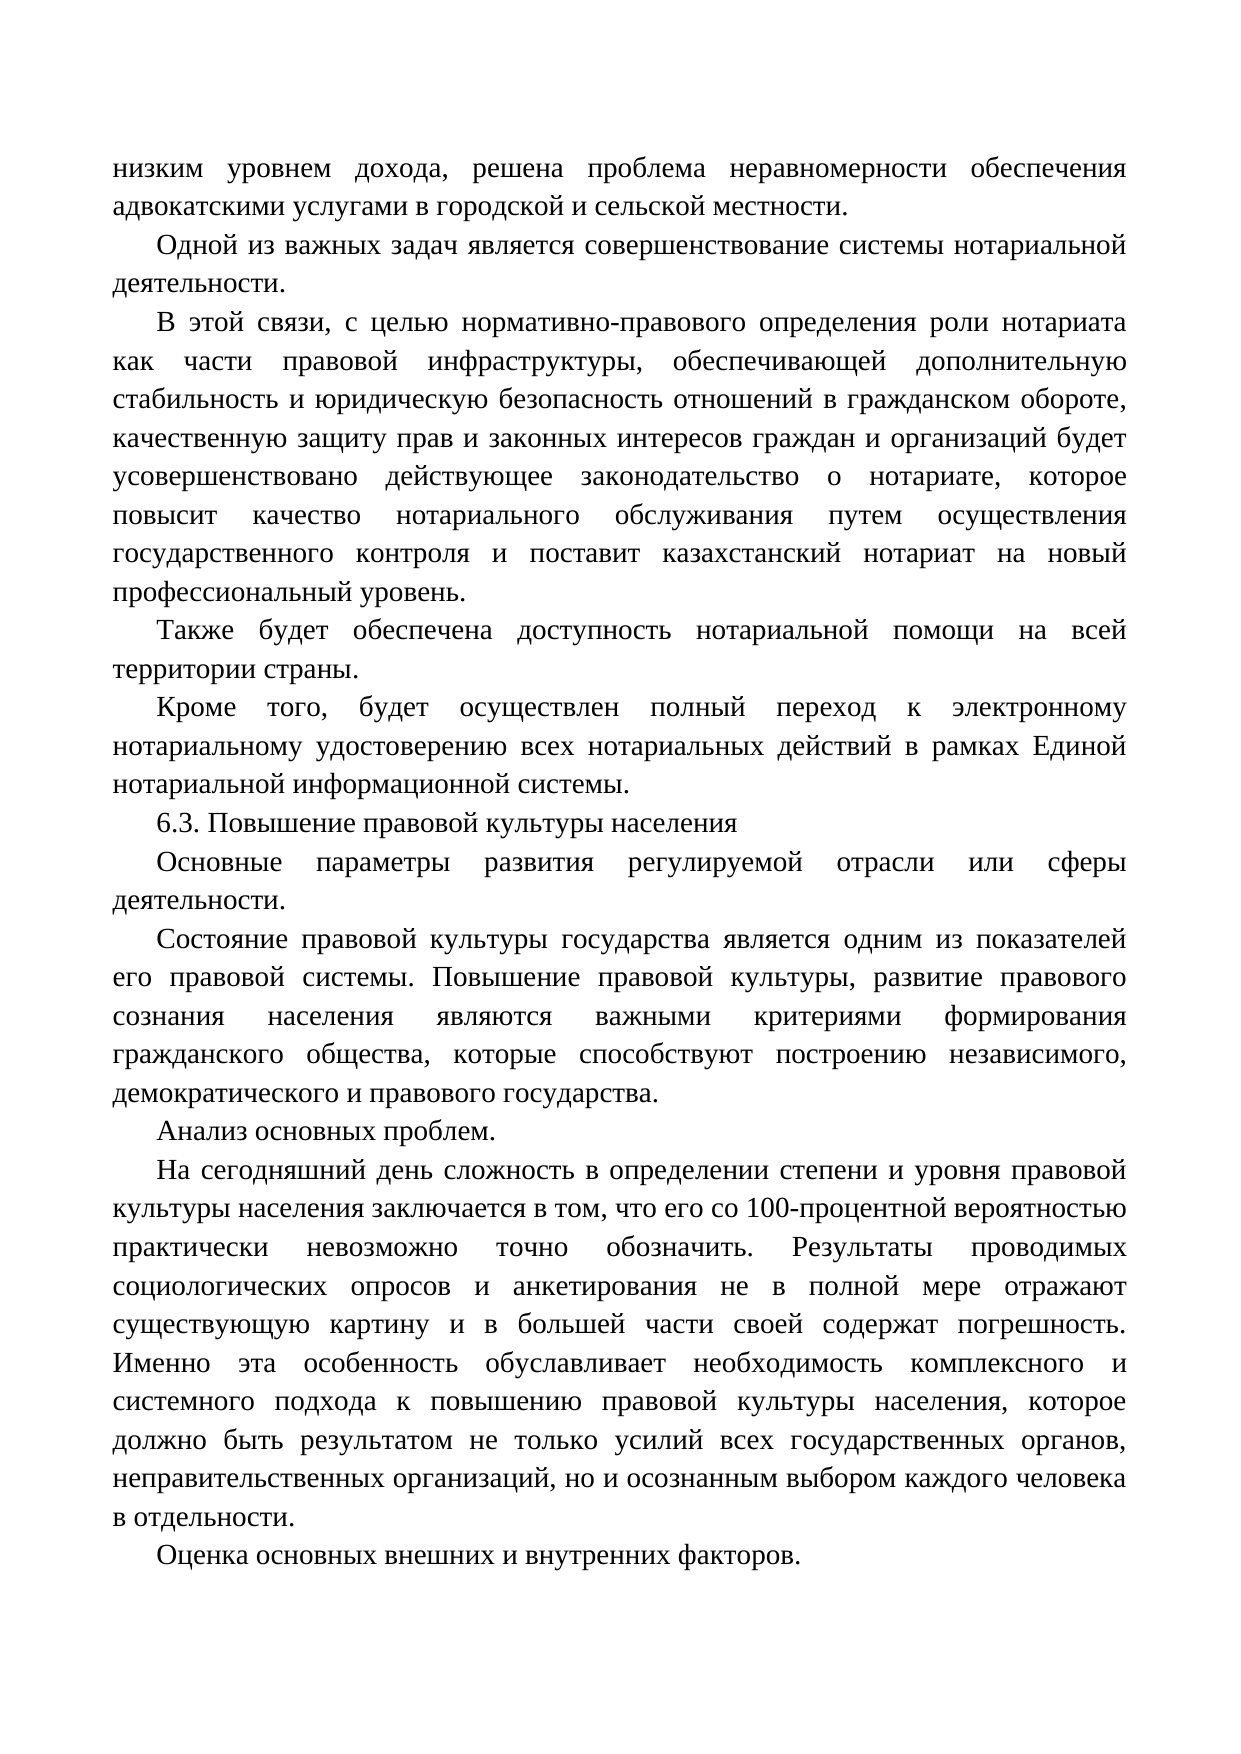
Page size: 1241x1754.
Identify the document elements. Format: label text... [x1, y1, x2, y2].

text Основные параметры развития регулируемой отрасли или сферы деятельности. [112, 844, 1128, 916]
text На сегодняшний день сложность в определении степени и уровня правовой культуры населения заключается в том, что его со 100-процентной вероятностью практически невозможно точно обозначить. Результаты проводимых социологических опросов и анкетирования не в полной мере отражают существующую картину и в большей части своей содержат погрешность. Именно эта особенность обуславливает необходимость комплексного и системного подхода к повышению правовой культуры населения, которое должно быть результатом не только усилий всех государственных органов, неправительственных организаций, но и осознанным выбором каждого человека в отдельности. [112, 1152, 1128, 1532]
text Одной из важных задач является совершенствование системы нотариальной деятельности. [112, 227, 1128, 299]
text Кроме того, будет осуществлен полный переход к электронному нотариальному удостоверению всех нотариальных действий в рамках Единой нотариальной информационной системы. [112, 689, 1128, 800]
text Анализ основных проблем. [112, 1113, 1128, 1147]
text Также будет обеспечена доступность нотариальной помощи на всей территории страны. [112, 612, 1128, 684]
text 6.3. Повышение правовой культуры населения [112, 805, 1128, 839]
text Оценка основных внешних и внутренних факторов. [112, 1537, 1128, 1571]
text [112, 150, 1128, 222]
text В этой связи, с целью нормативно-правового определения роли нотариата как части правовой инфраструктуры, обеспечивающей дополнительную стабильность и юридическую безопасность отношений в гражданском обороте, качественную защиту прав и законных интересов граждан и организаций будет усовершенствовано действующее законодательство о нотариате, которое повысит качество нотариального обслуживания путем осуществления государственного контроля и поставит казахстанский нотариат на новый профессиональный уровень. [112, 304, 1128, 607]
text Состояние правовой культуры государства является одним из показателей его правовой системы. Повышение правовой культуры, развитие правового сознания населения являются важными критериями формирования гражданского общества, которые способствуют построению независимого, демократического и правового государства. [112, 921, 1128, 1108]
